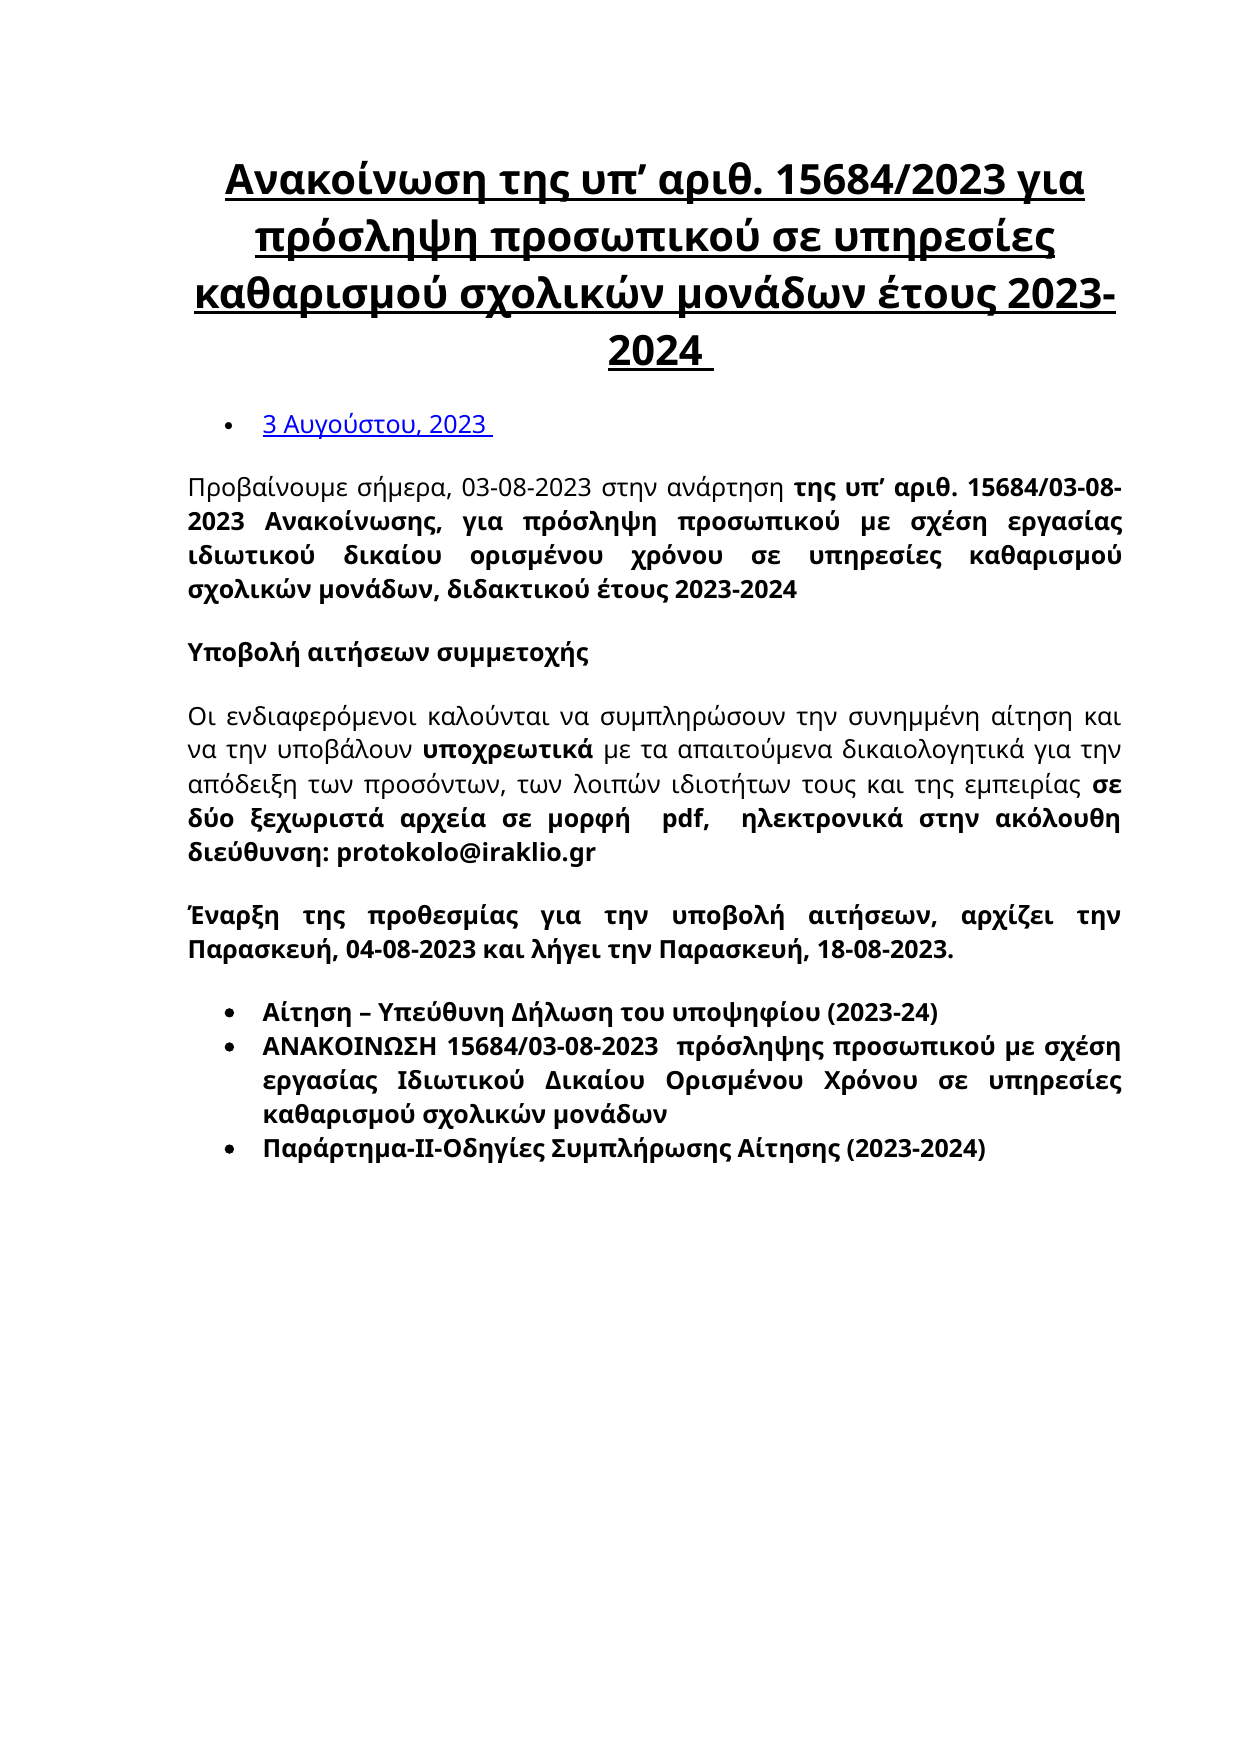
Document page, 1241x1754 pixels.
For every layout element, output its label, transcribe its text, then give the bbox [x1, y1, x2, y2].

text Έναρξη της προθεσμίας για την υποβολή αιτήσεων, αρχίζει την Παρασκευή, 04-08-2023 και λήγει την Παρασκευή, 18-08-2023. [187, 898, 1122, 966]
text Ανακοίνωση της υπ’ αριθ. 15684/2023 για πρόσληψη προσωπικού σε υπηρεσίες καθαρισμού σχολικών μονάδων έτους 2023-2024 [187, 150, 1122, 377]
list Αίτηση – Υπεύθυνη Δήλωση του υποψηφίου (2023-24) [225, 995, 1122, 1029]
list 3 Αυγούστου, 2023 [225, 406, 1122, 440]
text Προβαίνουμε σήμερα, 03-08-2023 στην ανάρτηση της υπ’ αριθ. 15684/03-08-2023 Ανακοίνωσης, για πρόσληψη προσωπικού με σχέση εργασίας ιδιωτικού δικαίου ορισμένου χρόνου σε υπηρεσίες καθαρισμού σχολικών μονάδων, διδακτικού έτους 2023-2024 [187, 469, 1122, 606]
text Υποβολή αιτήσεων συμμετοχής [187, 635, 1122, 669]
list Παράρτημα-ΙΙ-Οδηγίες Συμπλήρωσης Αίτησης (2023-2024) [225, 1131, 1122, 1165]
text Οι ενδιαφερόμενοι καλούνται να συμπληρώσουν την συνημμένη αίτηση και να την υποβάλουν υποχρεωτικά με τα απαιτούμενα δικαιολογητικά για την απόδειξη των προσόντων, των λοιπών ιδιοτήτων τους και της εμπειρίας σε δύο ξεχωριστά αρχεία σε μορφή pdf, ηλεκτρονικά στην ακόλουθη διεύθυνση: protokolo@iraklio.gr [187, 698, 1122, 868]
list ΑΝΑΚΟΙΝΩΣΗ 15684/03-08-2023 πρόσληψης προσωπικού με σχέση εργασίας Ιδιωτικού Δικαίου Ορισμένου Χρόνου σε υπηρεσίες καθαρισμού σχολικών μονάδων [225, 1029, 1122, 1131]
